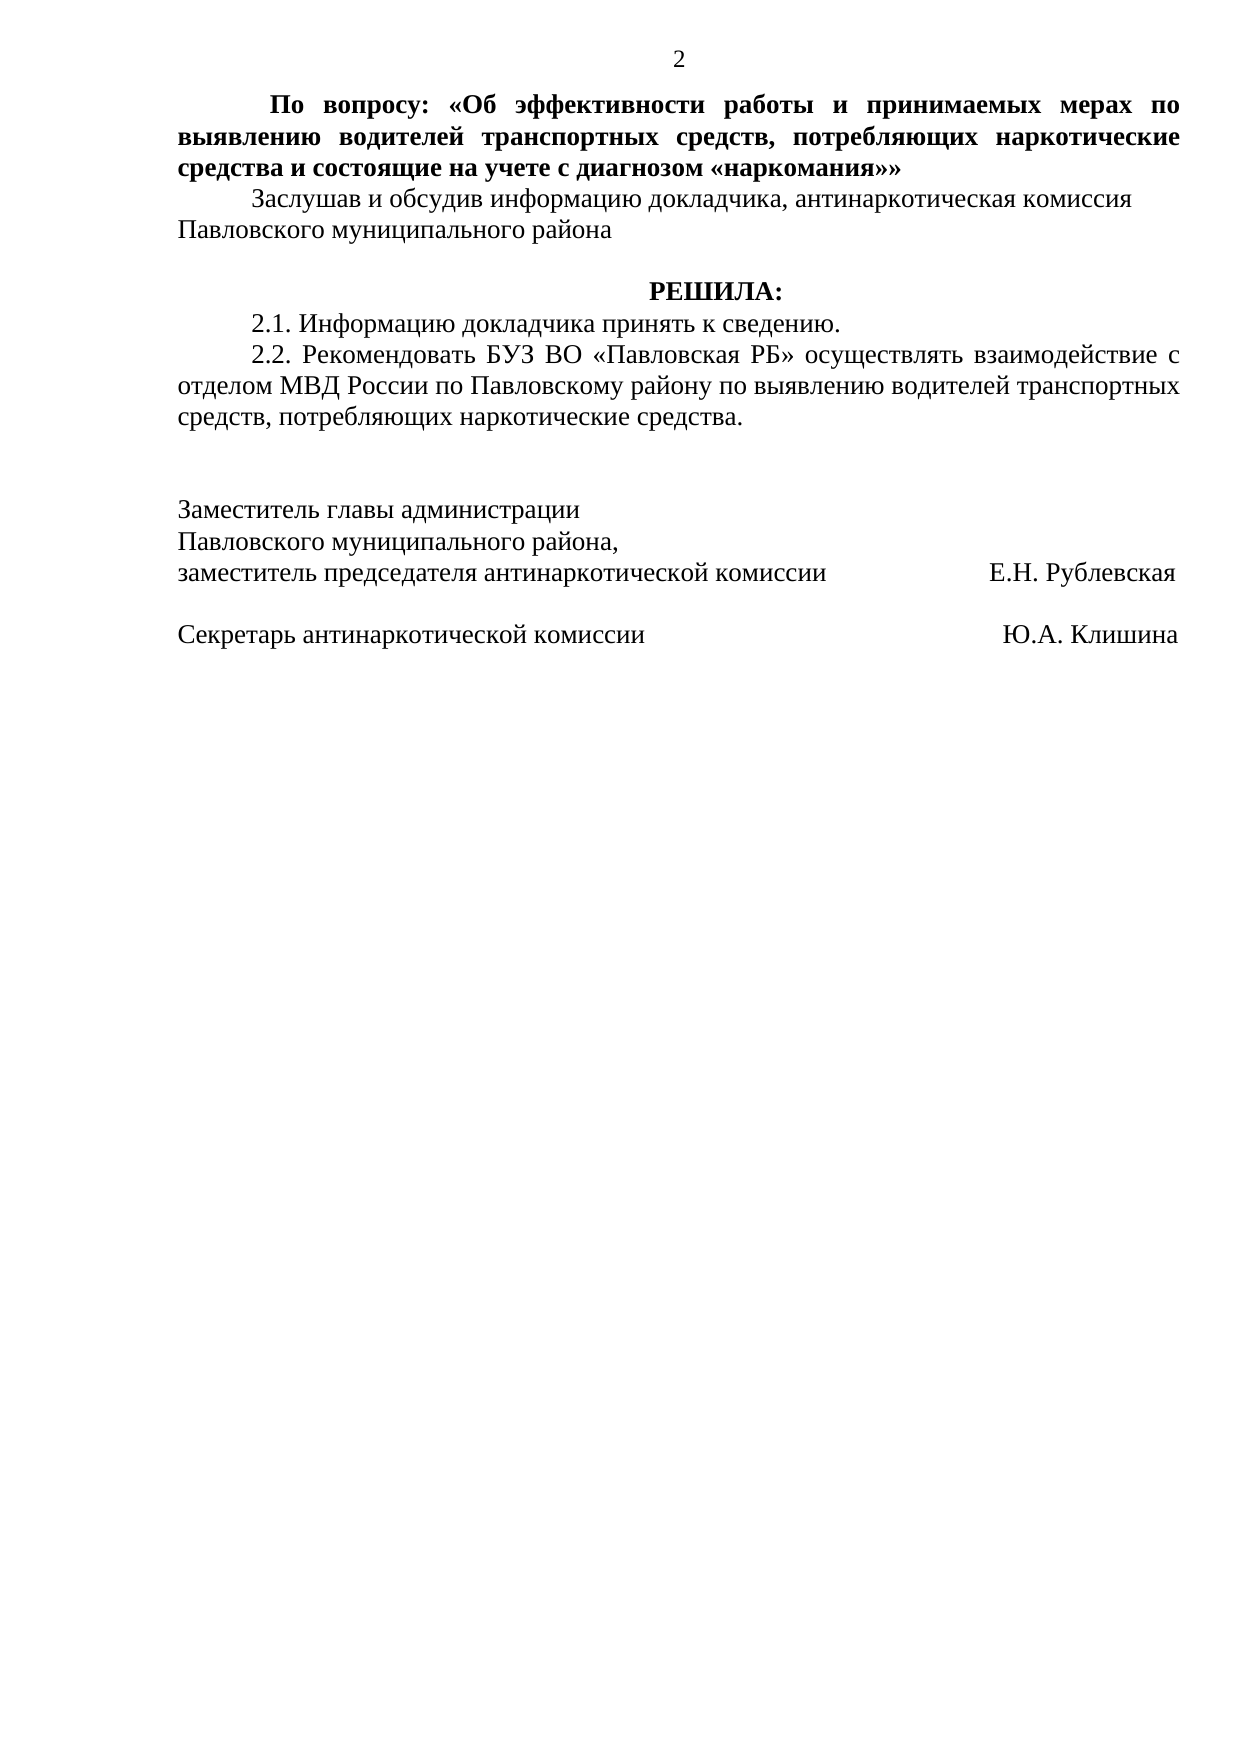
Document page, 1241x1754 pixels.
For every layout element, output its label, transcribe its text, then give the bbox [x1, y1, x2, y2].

text Павловского муниципального района, [177, 525, 1181, 556]
text Секретарь антинаркотической комиссии Ю.А. Клишина [177, 618, 1181, 649]
text По вопросу: «Об эффективности работы и принимаемых мерах по выявлению водителей транспортных средств, потребляющих наркотические средства и состоящие на учете с диагнозом «наркомания»» [177, 89, 1181, 182]
text 2.2. Рекомендовать БУЗ ВО «Павловская РБ» осуществлять взаимодействие с отделом МВД России по Павловскому району по выявлению водителей транспортных средств, потребляющих наркотические средства. [177, 338, 1181, 431]
text Заместитель главы администрации [177, 493, 1181, 525]
text заместитель председателя антинаркотической комиссии Е.Н. Рублевская [177, 556, 1181, 587]
text Заслушав и обсудив информацию докладчика, антинаркотическая комиссия Павловского муниципального района [177, 182, 1181, 244]
text РЕШИЛА: [177, 276, 1181, 307]
text 2.1. Информацию докладчика принять к сведению. [177, 307, 1181, 338]
